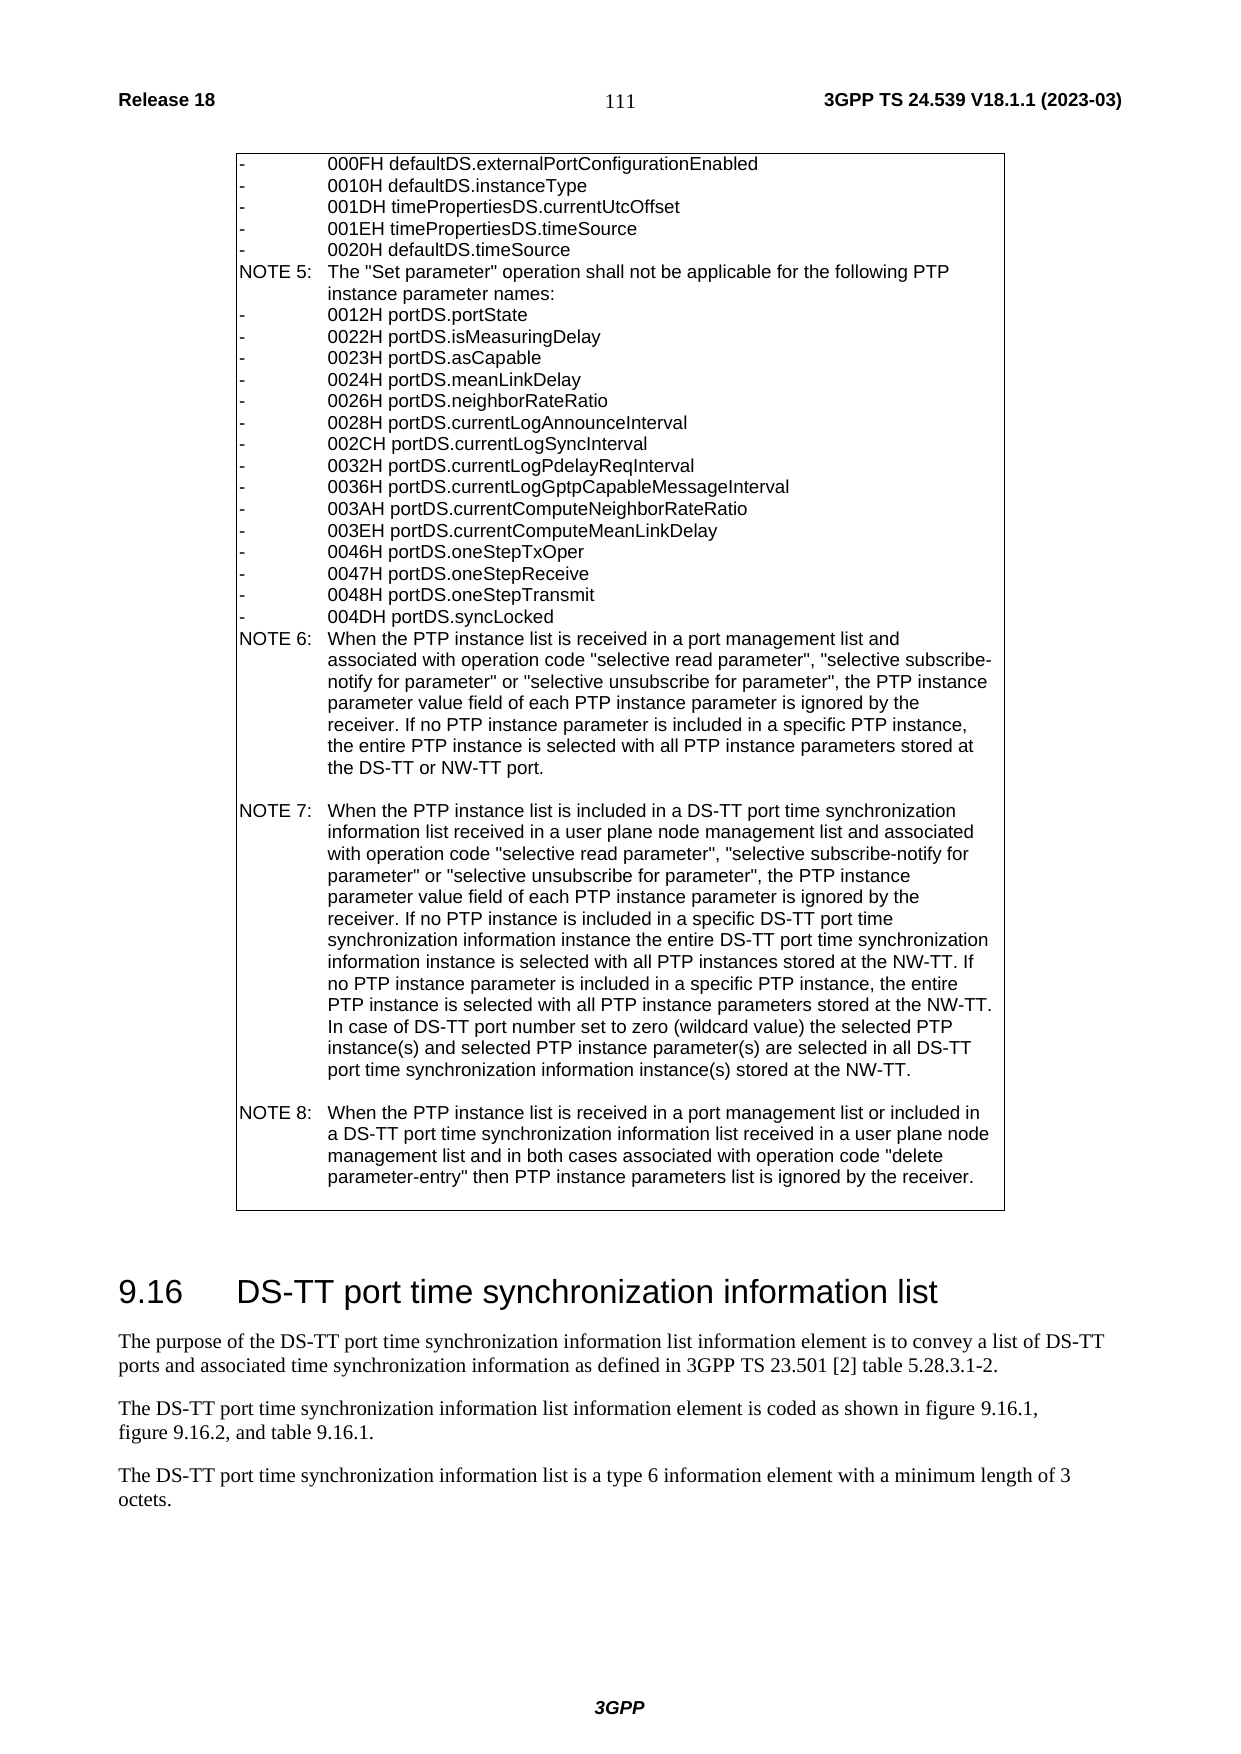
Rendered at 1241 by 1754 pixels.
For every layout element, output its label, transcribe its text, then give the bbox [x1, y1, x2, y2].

subtitle 9.16 DS-TT port time synchronization information list [118, 1272, 1122, 1311]
text The DS-TT port time synchronization information list is a type 6 information element with a minimum length of 3 octets. [118, 1463, 1122, 1511]
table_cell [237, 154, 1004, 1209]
text The purpose of the DS-TT port time synchronization information list information element is to convey a list of DS-TT ports and associated time synchronization information as defined in 3GPP TS 23.501 [2] table 5.28.3.1-2. [118, 1329, 1122, 1377]
text The DS-TT port time synchronization information list information element is coded as shown in figure 9.16.1, figure 9.16.2, and table 9.16.1. [118, 1396, 1122, 1444]
